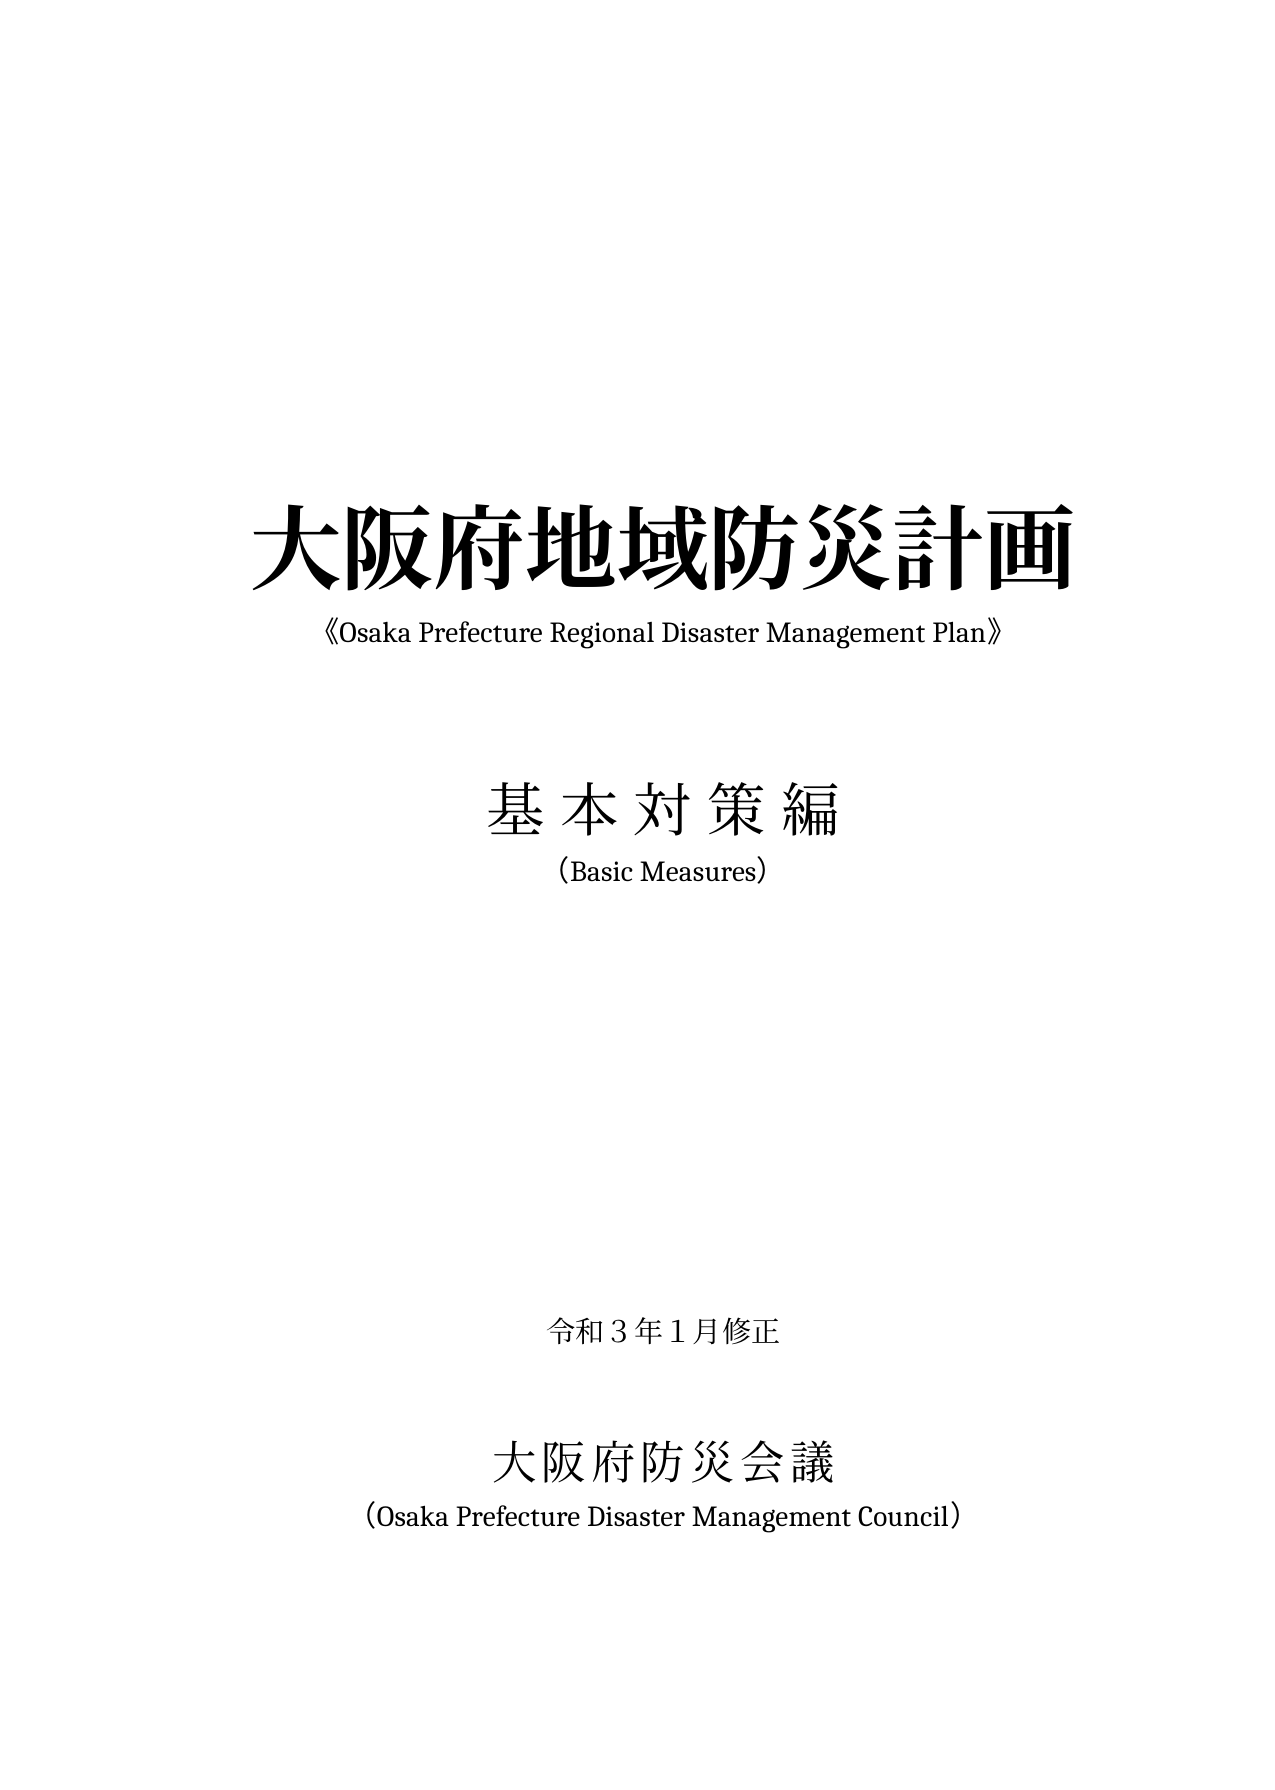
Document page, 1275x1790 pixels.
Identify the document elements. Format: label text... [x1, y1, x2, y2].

text 基 本 対 策 編 [142, 764, 1184, 848]
text （Osaka Prefecture Disaster Management Council） [142, 1492, 1184, 1534]
text （Basic Measures） [142, 848, 1184, 890]
text 令和３年１月修正 [142, 1309, 1184, 1351]
text 《Osaka Prefecture Regional Disaster Management Plan》 [142, 608, 1184, 651]
text 大阪府地域防災計画 [142, 477, 1184, 608]
text 大阪府防災会議 [142, 1426, 1184, 1492]
